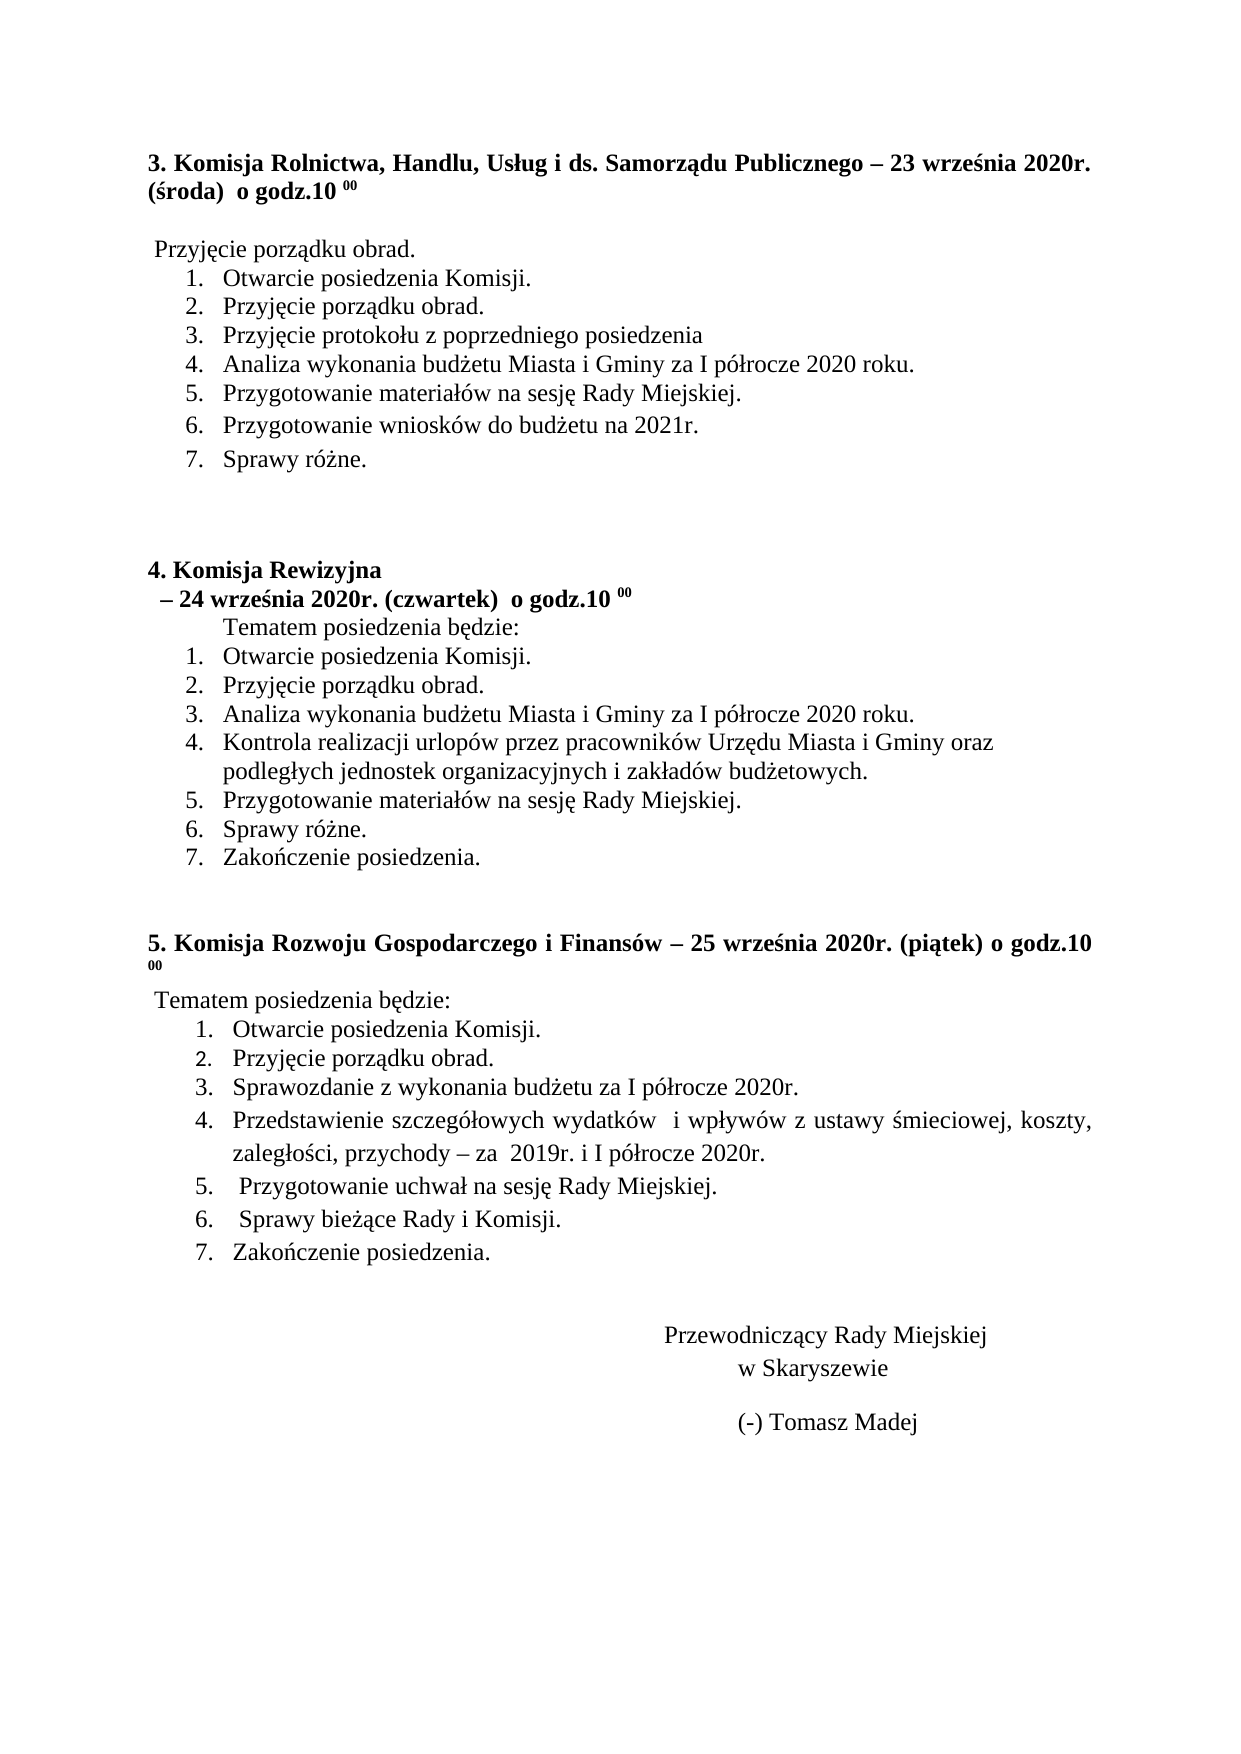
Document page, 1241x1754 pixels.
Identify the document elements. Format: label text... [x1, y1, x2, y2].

list Zakończenie posiedzenia. [185, 842, 1093, 871]
text Przewodniczący Rady Miejskiej [627, 1320, 1093, 1348]
list Przygotowanie materiałów na sesję Rady Miejskiej. [185, 378, 1093, 406]
list Sprawy różne. [185, 444, 1093, 472]
list Otwarcie posiedzenia Komisji. [185, 641, 1093, 670]
list Przygotowanie materiałów na sesję Rady Miejskiej. [185, 785, 1093, 814]
text (-) Tomasz Madej [701, 1407, 1093, 1435]
list Przygotowanie uchwał na sesję Rady Miejskiej. [195, 1171, 1093, 1200]
text Tematem posiedzenia będzie: [148, 986, 1093, 1014]
text 5. Komisja Rozwoju Gospodarczego i Finansów – 25 września 2020r. (piątek) o godz.10 00 [148, 928, 1093, 986]
text Tematem posiedzenia będzie: [148, 612, 1093, 641]
list Otwarcie posiedzenia Komisji. [185, 263, 1093, 291]
list Przyjęcie porządku obrad. [185, 291, 1093, 320]
text w Skaryszewie [665, 1353, 1093, 1382]
list Przyjęcie porządku obrad. [185, 670, 1093, 699]
list Analiza wykonania budżetu Miasta i Gminy za I półrocze 2020 roku. [185, 349, 1093, 378]
text – 24 września 2020r. (czwartek) o godz.10 00 [148, 584, 1093, 612]
list Zakończenie posiedzenia. [195, 1237, 1093, 1266]
list Kontrola realizacji urlopów przez pracowników Urzędu Miasta i Gminy oraz podległych jednostek organizacyjnych i zakładów budżetowych. [185, 727, 1093, 785]
list Sprawy bieżące Rady i Komisji. [195, 1204, 1093, 1233]
list Przyjęcie protokołu z poprzedniego posiedzenia [185, 320, 1093, 349]
list Otwarcie posiedzenia Komisji. [195, 1014, 1093, 1043]
text 3. Komisja Rolnictwa, Handlu, Usług i ds. Samorządu Publicznego – 23 września 2020r. (środa) o godz.10 00 [148, 148, 1093, 205]
list Przyjęcie porządku obrad. [195, 1043, 1093, 1072]
list Sprawy różne. [185, 814, 1093, 842]
text 4. Komisja Rewizyjna [148, 555, 1093, 584]
list Przygotowanie wniosków do budżetu na 2021r. [185, 411, 1093, 439]
text Przyjęcie porządku obrad. [148, 234, 1093, 263]
list Przedstawienie szczegółowych wydatków i wpływów z ustawy śmieciowej, koszty, zaległości, przychody – za 2019r. i I półrocze 2020r. [195, 1105, 1093, 1167]
list Sprawozdanie z wykonania budżetu za I półrocze 2020r. [195, 1072, 1093, 1101]
list Analiza wykonania budżetu Miasta i Gminy za I półrocze 2020 roku. [185, 699, 1093, 727]
